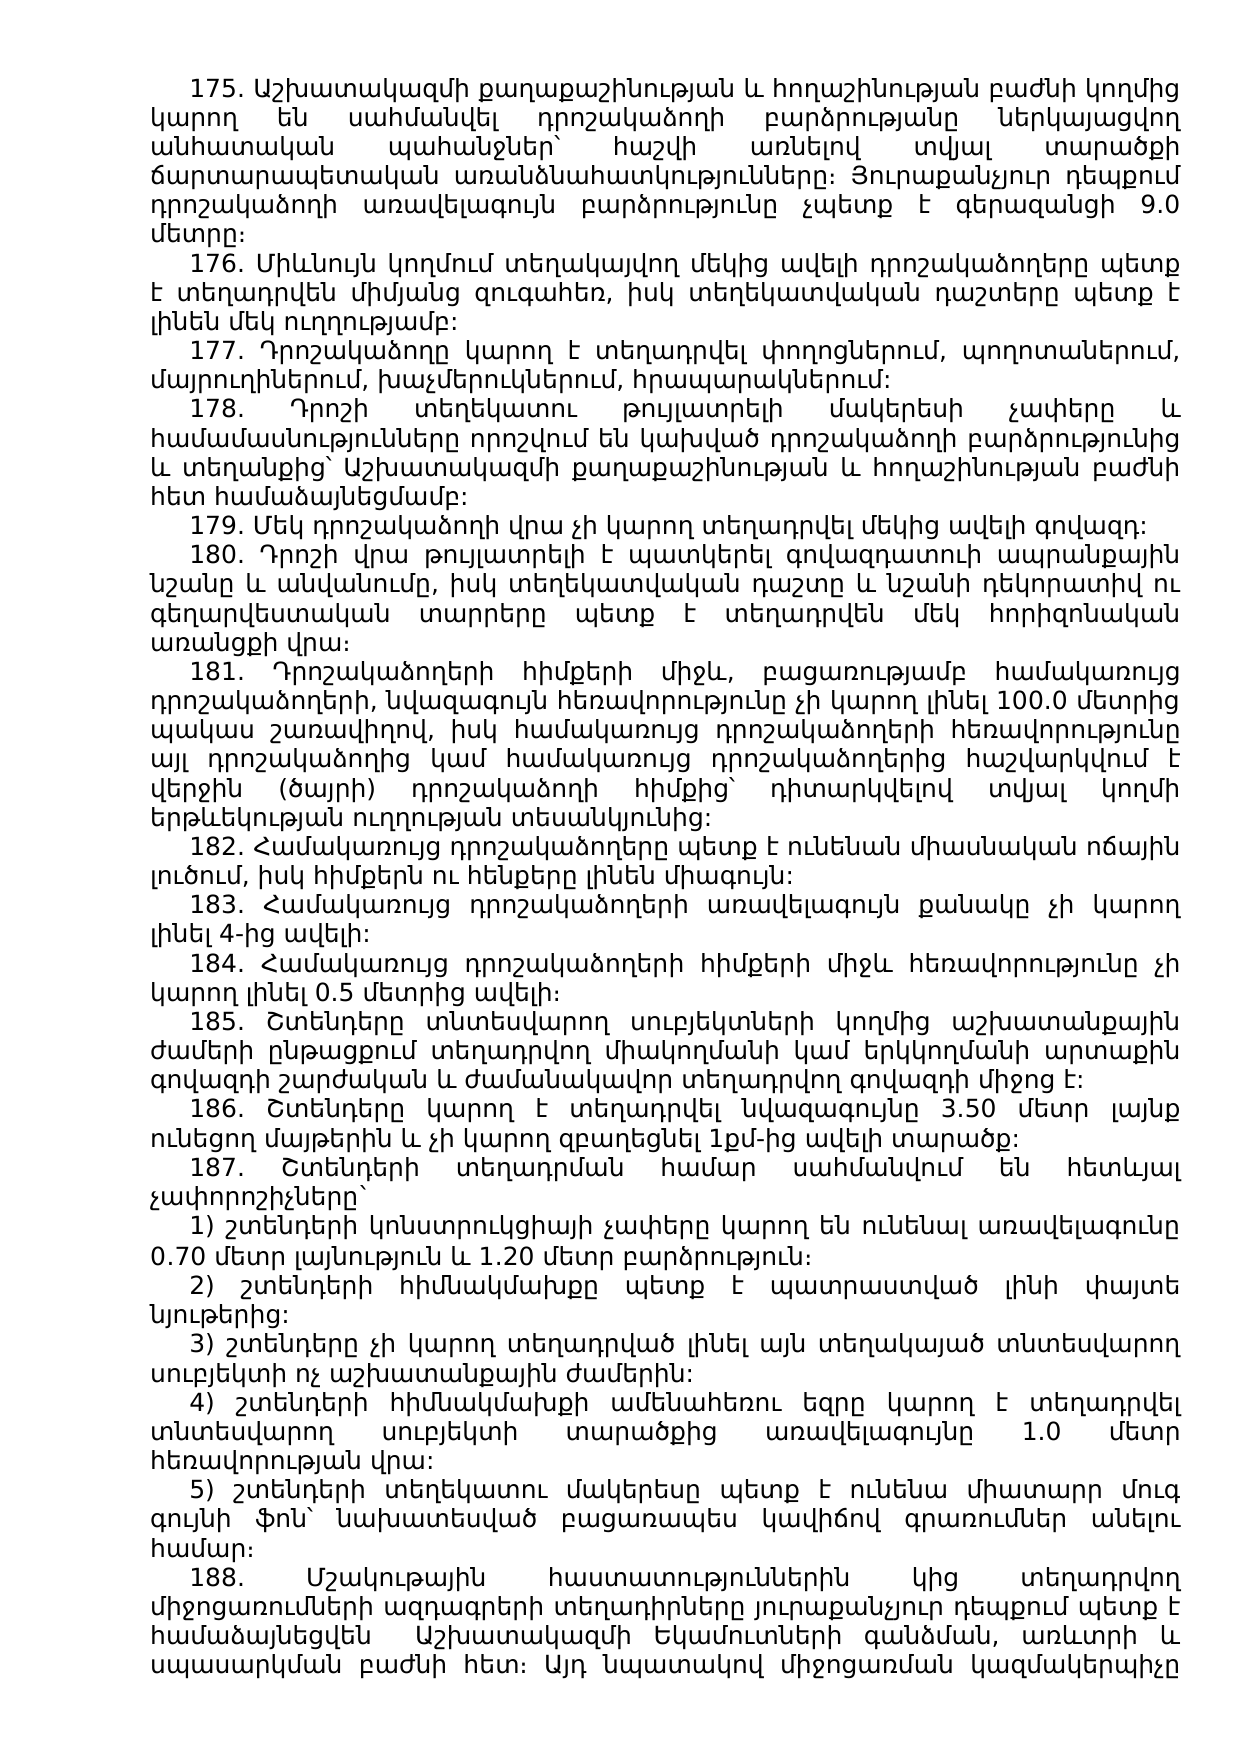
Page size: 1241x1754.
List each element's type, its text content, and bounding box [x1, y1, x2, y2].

text 1) շտենդերի կոնստրուկցիայի չափերը կարող են ունենալ առավելագունը 0․70 մետր լայնություն և 1․20 մետր բարձրություն։ [150, 1211, 1181, 1271]
text 4) շտենդերի հիմնակմախքի ամենահեռու եզրը կարող է տեղադրվել տնտեսվարող սուբյեկտի տարածքից առավելագույնը 1.0 մետր հեռավորության վրա: [150, 1388, 1181, 1475]
text 182. Համակառույց դրոշակաձողերը պետք է ունենան միասնական ոճային լուծում, իսկ հիմքերն ու հենքերը լինեն միագույն: [150, 832, 1181, 891]
text 5) շտենդերի տեղեկատու մակերեսը պետք է ունենա միատարր մուգ գույնի ֆոն՝ նախատեսված բացառապես կավիճով գրառումներ անելու համար։ [150, 1475, 1181, 1563]
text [150, 1563, 1181, 1679]
text 185. Շտենդերը տնտեսվարող սուբյեկտների կողմից աշխատանքային ժամերի ընթացքում տեղադրվող միակողմանի կամ երկկողմանի արտաքին գովազդի շարժական և ժամանակավոր տեղադրվող գովազդի միջոց է: [150, 1007, 1181, 1095]
text 187. Շտենդերի տեղադրման համար սահմանվում են հետևյալ չափորոշիչները` [150, 1153, 1181, 1211]
text 2) շտենդերի հիմնակմախքը պետք է պատրաստված լինի փայտե նյութերից: [150, 1271, 1181, 1329]
text 178. Դրոշի տեղեկատու թույլատրելի մակերեսի չափերը և համամասնությունները որոշվում են կախված դրոշակաձողի բարձրությունից և տեղանքից՝ Աշխատակազմի քաղաքաշինության և հողաշինության բաժնի հետ համաձայնեցմամբ: [150, 395, 1181, 511]
text 176. Միևնույն կողմում տեղակայվող մեկից ավելի դրոշակաձողերը պետք է տեղադրվեն միմյանց զուգահեռ, իսկ տեղեկատվական դաշտերը պետք է լինեն մեկ ուղղությամբ: [150, 249, 1181, 336]
text 175. Աշխատակազմի քաղաքաշինության և հողաշինության բաժնի կողմից կարող են սահմանվել դրոշակաձողի բարձրությանը ներկայացվող անհատական պահանջներ՝ հաշվի առնելով տվյալ տարածքի ճարտարապետական առանձնահատկությունները։ Յուրաքանչյուր դեպքում դրոշակաձողի առավելագույն բարձրությունը չպետք է գերազանցի 9.0 մետրը։ [150, 74, 1181, 249]
text 184. Համակառույց դրոշակաձողերի հիմքերի միջև հեռավորությունը չի կարող լինել 0.5 մետրից ավելի։ [150, 949, 1181, 1007]
text 181. Դրոշակաձողերի հիմքերի միջև, բացառությամբ համակառույց դրոշակաձողերի, նվազագույն հեռավորությունը չի կարող լինել 100.0 մետրից պակաս շառավիղով, իսկ համակառույց դրոշակաձողերի հեռավորությունը այլ դրոշակաձողից կամ համակառույց դրոշակաձողերից հաշվարկվում է վերջին (ծայրի) դրոշակաձողի հիմքից՝ դիտարկվելով տվյալ կողմի երթևեկության ուղղության տեսանկյունից: [150, 657, 1181, 832]
text 177. Դրոշակաձողը կարող է տեղադրվել փողոցներում, պողոտաներում, մայրուղիներում, խաչմերուկներում, հրապարակներում: [150, 336, 1181, 395]
text 3) շտենդերը չի կարող տեղադրված լինել այն տեղակայած տնտեսվարող սուբյեկտի ոչ աշխատանքային ժամերին: [150, 1329, 1181, 1388]
text 186. Շտենդերը կարող է տեղադրվել նվազագույնը 3.50 մետր լայնք ունեցող մայթերին և չի կարող զբաղեցնել 1քմ-ից ավելի տարածք: [150, 1095, 1181, 1153]
text 183. Համակառույց դրոշակաձողերի առավելագույն քանակը չի կարող լինել 4-ից ավելի: [150, 891, 1181, 949]
text 179. Մեկ դրոշակաձողի վրա չի կարող տեղադրվել մեկից ավելի գովազդ: [150, 511, 1181, 541]
text 180. Դրոշի վրա թույլատրելի է պատկերել գովազդատուի ապրանքային նշանը և անվանումը, իսկ տեղեկատվական դաշտը և նշանի դեկորատիվ ու գեղարվեստական տարրերը պետք է տեղադրվեն մեկ հորիզոնական առանցքի վրա։ [150, 541, 1181, 657]
